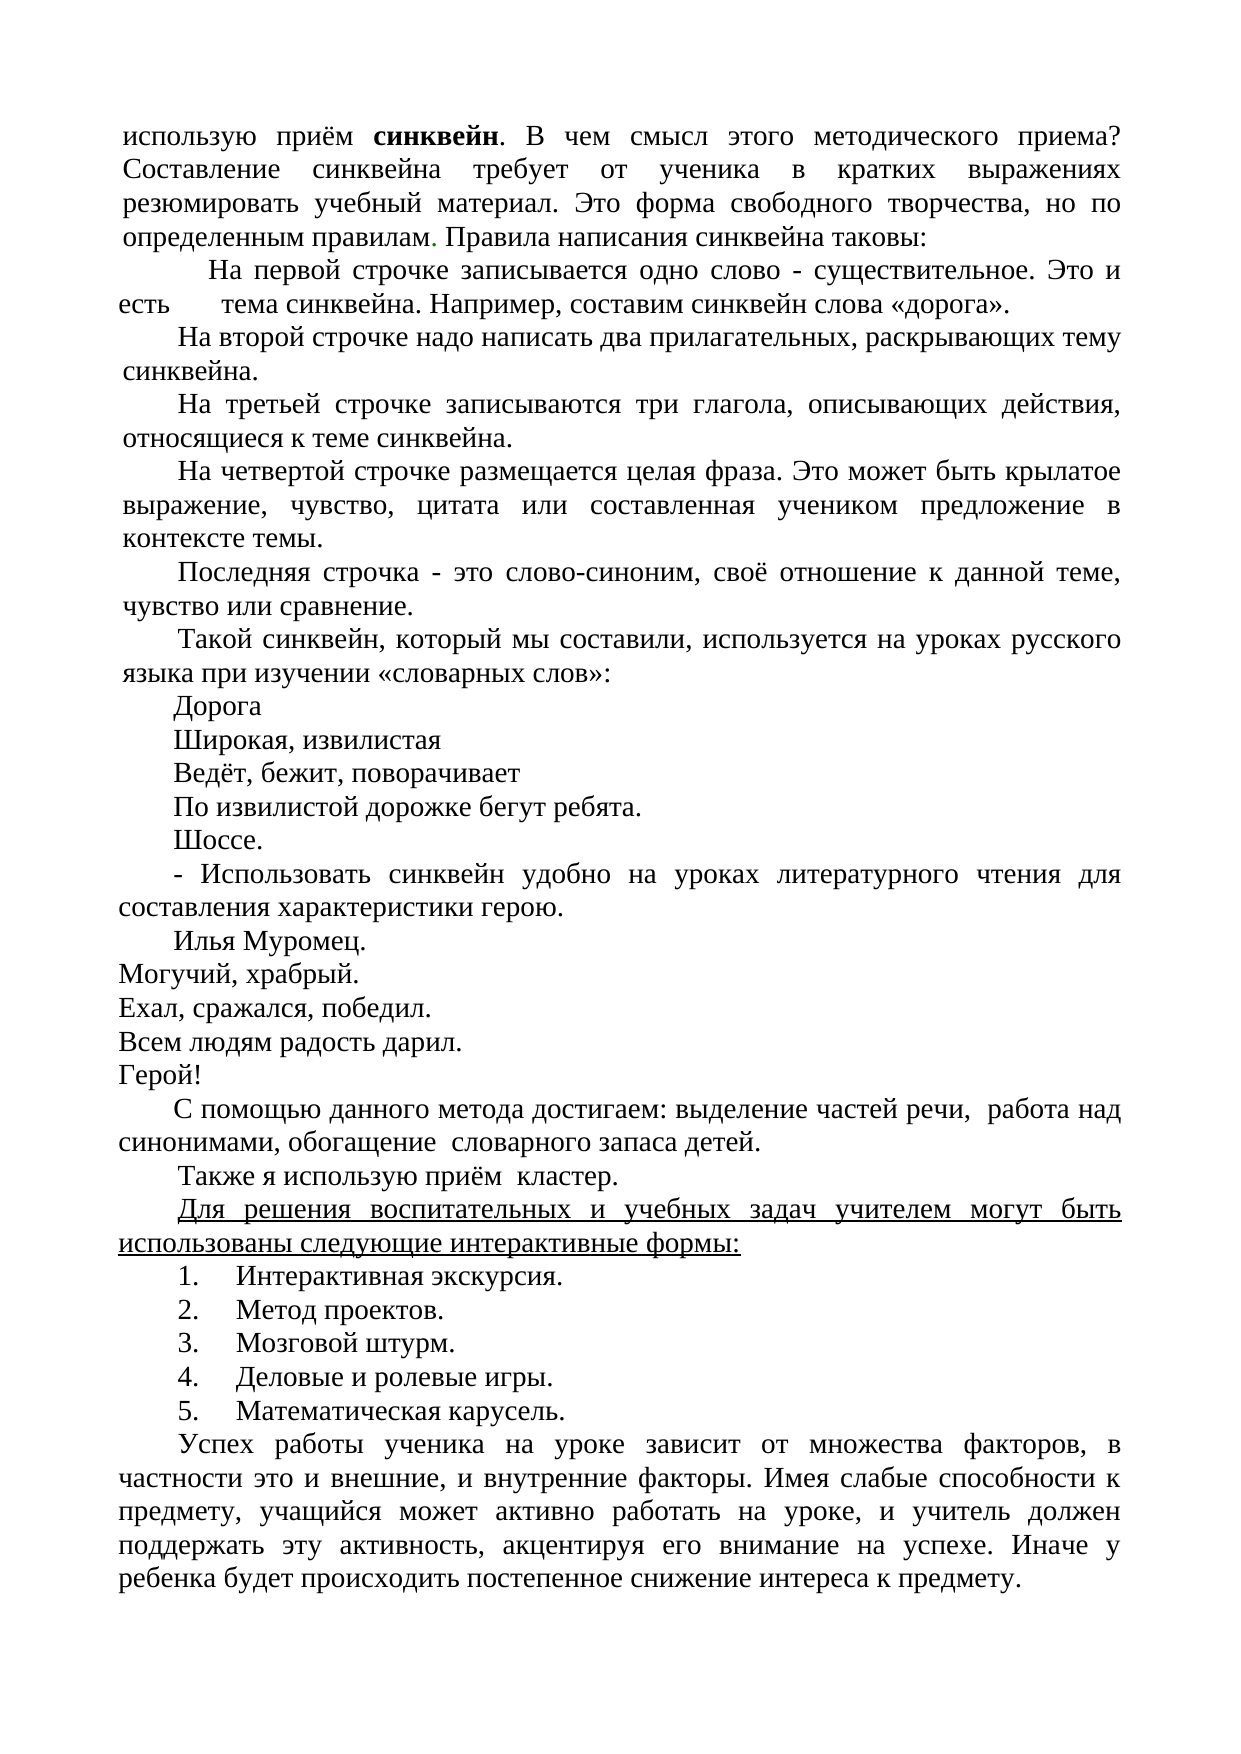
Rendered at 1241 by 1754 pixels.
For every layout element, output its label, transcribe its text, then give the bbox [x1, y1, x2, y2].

text 5. Математическая карусель. [118, 1393, 1122, 1426]
text Также я использую приём кластер. [118, 1158, 1122, 1191]
text Широкая, извилистая [118, 722, 1122, 755]
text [122, 118, 1122, 252]
text Такой синквейн, который мы составили, используется на уроках русского языка при изучении «словарных слов»: [122, 621, 1122, 688]
text С помощью данного метода достигаем: выделение частей речи, работа над синонимами, обогащение словарного запаса детей. [118, 1091, 1122, 1158]
text 2. Метод проектов. [118, 1292, 1122, 1326]
text Всем людям радость дарил. [29, 1024, 1122, 1057]
text На четвертой строчке размещается целая фраза. Это может быть крылатое выражение, чувство, цитата или составленная учеником предложение в контексте темы. [122, 453, 1122, 554]
text Успех работы ученика на уроке зависит от множества факторов, в частности это и внешние, и внутренние факторы. Имея слабые способности к предмету, учащийся может активно работать на уроке, и учитель должен поддержать эту активность, акцентируя его внимание на успехе. Иначе у ребенка будет происходить постепенное снижение интереса к предмету. [118, 1426, 1122, 1594]
text Последняя строчка - это слово-синоним, своё отношение к данной теме, чувство или сравнение. [122, 554, 1122, 621]
text - Использовать синквейн удобно на уроках литературного чтения для составления характеристики герою. [118, 856, 1122, 923]
text Герой! [29, 1057, 1122, 1091]
text Ведёт, бежит, поворачивает [118, 755, 1122, 789]
text Дорога [118, 688, 1122, 722]
text Могучий, храбрый. [118, 957, 1122, 990]
text Шоссе. [118, 822, 1122, 856]
text По извилистой дорожке бегут ребята. [118, 789, 1122, 822]
text На первой строчке записывается одно слово - существительное. Это и есть тема синквейна. Например, составим синквейн слова «дорога». [118, 252, 1122, 319]
text Илья Муромец. [118, 923, 1122, 957]
text 3. Мозговой штурм. [118, 1326, 1122, 1359]
text На второй строчке надо написать два прилагательных, раскрывающих тему синквейна. [122, 319, 1122, 386]
text 1. Интерактивная экскурсия. [118, 1258, 1122, 1292]
text Для решения воспитательных и учебных задач учителем могут быть использованы следующие интерактивные формы: [118, 1191, 1122, 1258]
text 4. Деловые и ролевые игры. [118, 1359, 1122, 1393]
text Ехал, сражался, победил. [29, 990, 1122, 1024]
text На третьей строчке записываются три глагола, описывающих действия, относящиеся к теме синквейна. [122, 386, 1122, 453]
